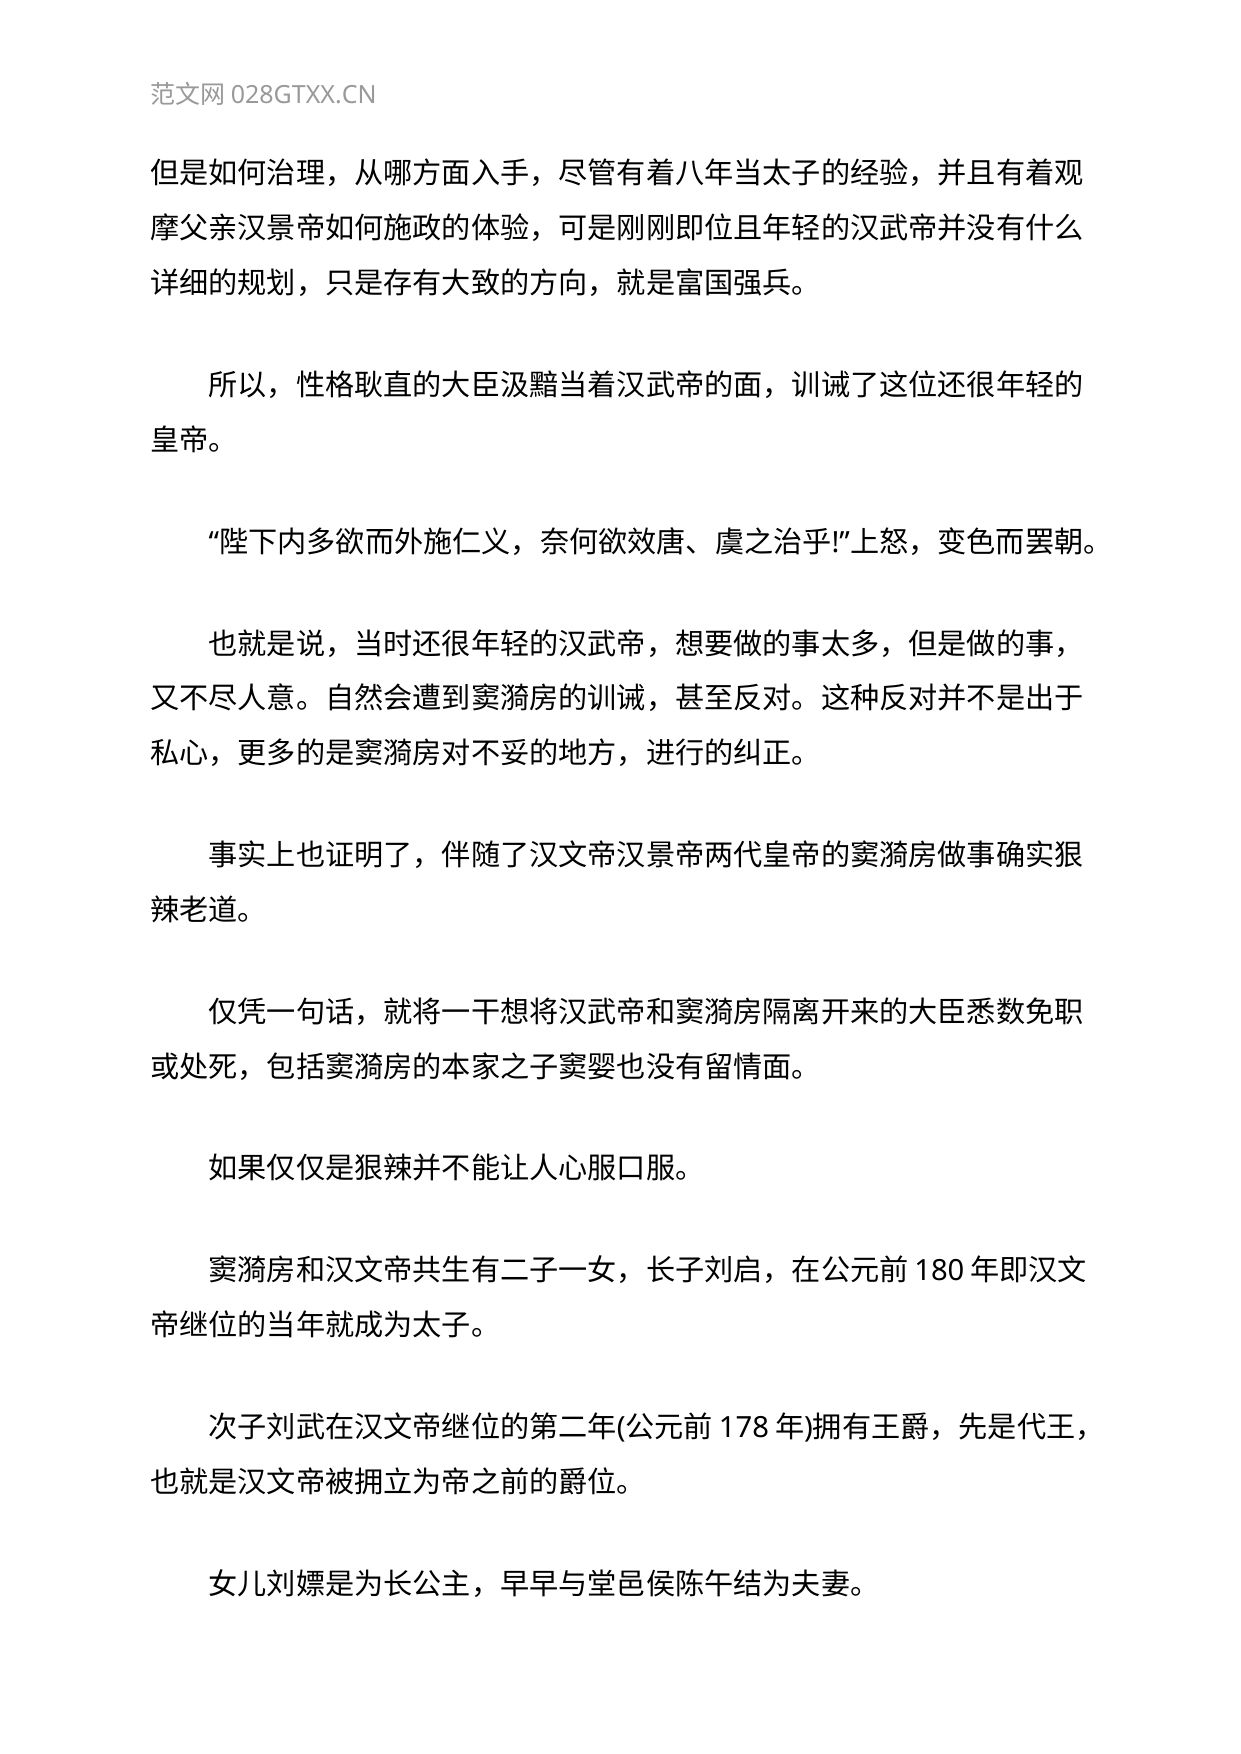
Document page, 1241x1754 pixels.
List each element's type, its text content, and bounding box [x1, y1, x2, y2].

text “陛下内多欲而外施仁义，奈何欲效唐、虞之治乎!”上怒，变色而罢朝。 [150, 518, 1090, 561]
text 次子刘武在汉文帝继位的第二年(公元前178年)拥有王爵，先是代王，也就是汉文帝被拥立为帝之前的爵位。 [150, 1404, 1090, 1501]
text 所以，性格耿直的大臣汲黯当着汉武帝的面，训诫了这位还很年轻的皇帝。 [150, 362, 1090, 459]
text 仅凭一句话，就将一干想将汉武帝和窦漪房隔离开来的大臣悉数免职或处死，包括窦漪房的本家之子窦婴也没有留情面。 [150, 988, 1090, 1086]
text 也就是说，当时还很年轻的汉武帝，想要做的事太多，但是做的事，又不尽人意。自然会遭到窦漪房的训诫，甚至反对。这种反对并不是出于私心，更多的是窦漪房对不妥的地方，进行的纠正。 [150, 620, 1090, 772]
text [150, 150, 1090, 302]
text 如果仅仅是狠辣并不能让人心服口服。 [150, 1145, 1090, 1187]
text 女儿刘嫖是为长公主，早早与堂邑侯陈午结为夫妻。 [150, 1560, 1090, 1603]
text 事实上也证明了，伴随了汉文帝汉景帝两代皇帝的窦漪房做事确实狠辣老道。 [150, 832, 1090, 929]
text 窦漪房和汉文帝共生有二子一女，长子刘启，在公元前180年即汉文帝继位的当年就成为太子。 [150, 1247, 1090, 1344]
